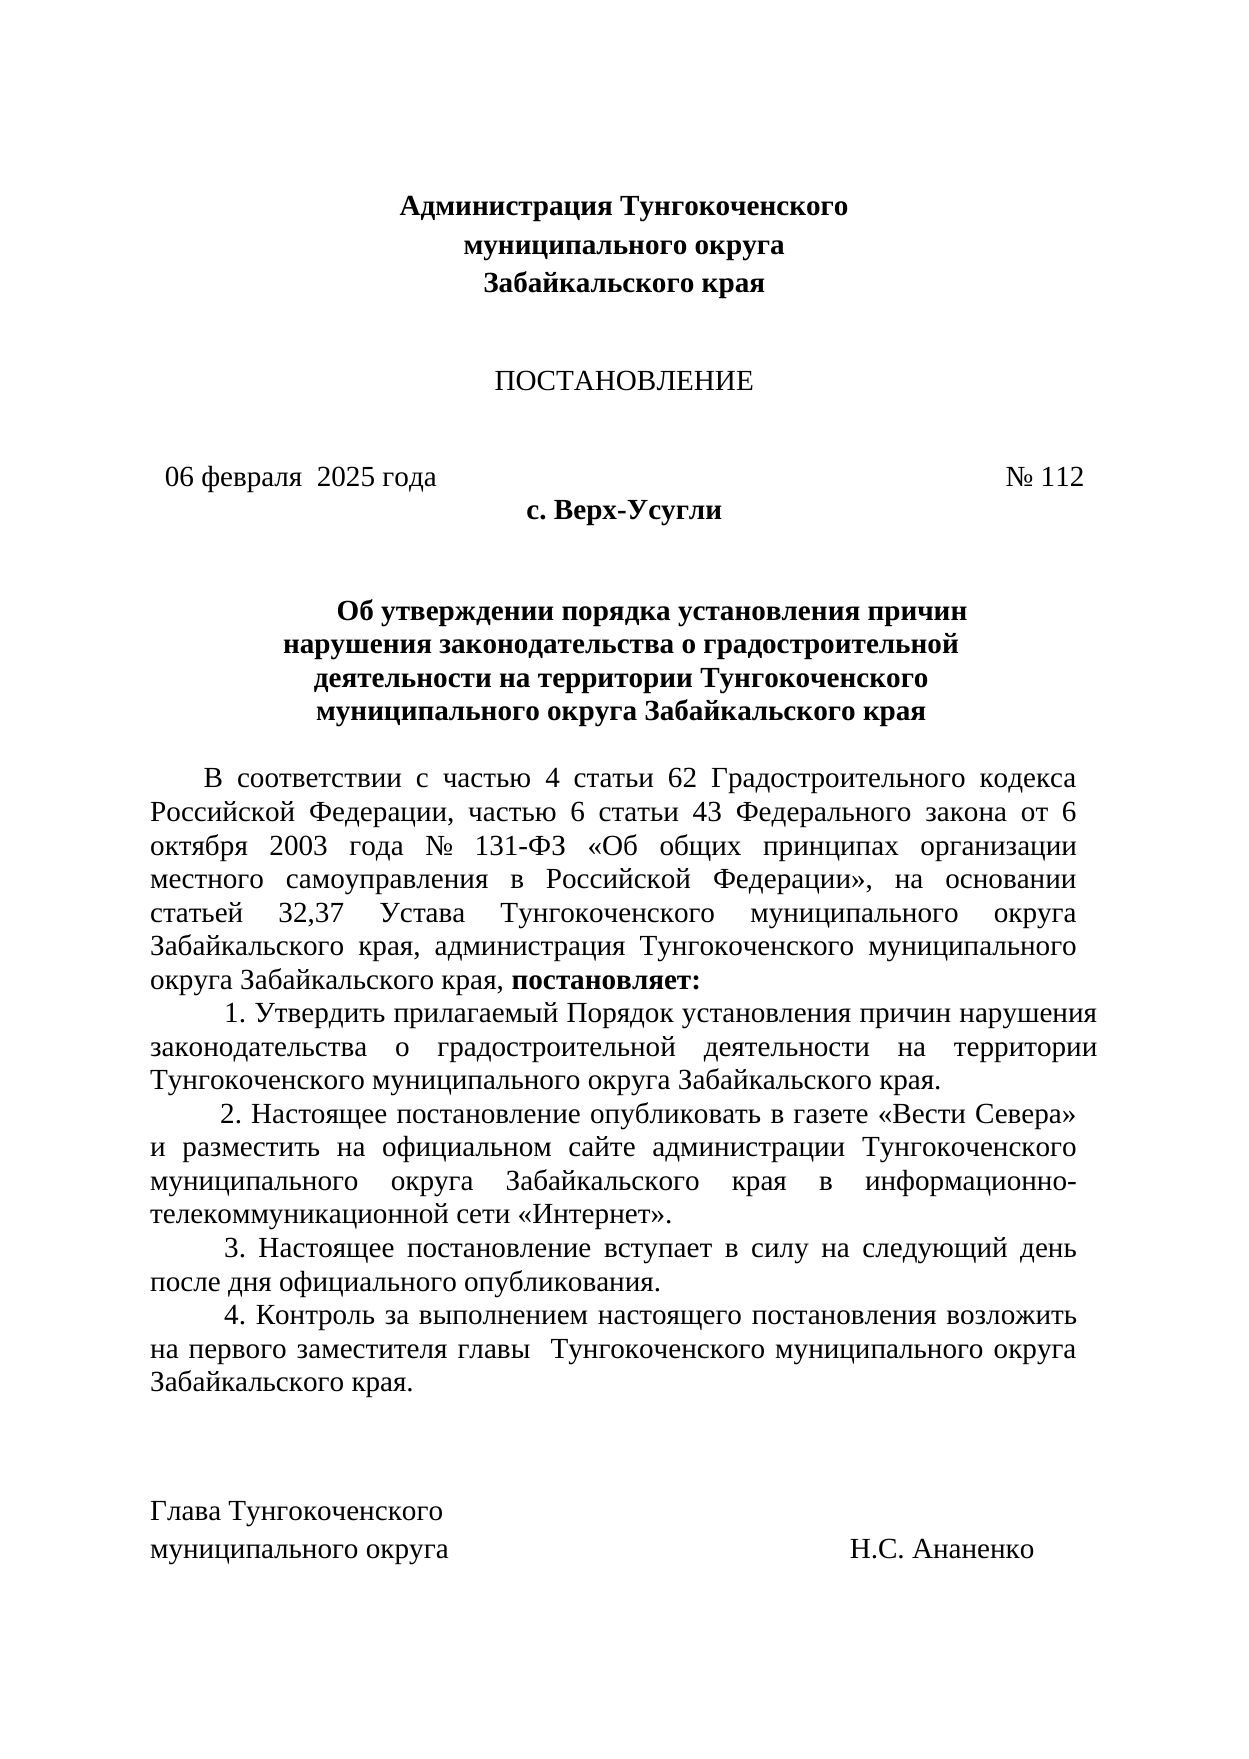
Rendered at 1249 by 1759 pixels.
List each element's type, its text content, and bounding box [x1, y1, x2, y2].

text Об утверждении порядка установления причин нарушения законодательства о градостроительной деятельности на территории Тунгокоченского муниципального округа Забайкальского края [212, 593, 1030, 727]
text Администрация Тунгокоченского [150, 188, 1098, 222]
text муниципального округа Н.С. Ананенко [150, 1531, 1098, 1565]
text 3. Настоящее постановление вступает в силу на следующий день после дня официального опубликования. [150, 1230, 1077, 1297]
text 1. Утвердить прилагаемый Порядок установления причин нарушения законодательства о градостроительной деятельности на территории Тунгокоченского муниципального округа Забайкальского края. [150, 995, 1098, 1096]
text 2. Настоящее постановление опубликовать в газете «Вести Севера» и разместить на официальном сайте администрации Тунгокоченского муниципального округа Забайкальского края в информационно-телекоммуникационной сети «Интернет». [150, 1096, 1077, 1230]
text 06 февраля 2025 года № 112 [150, 459, 1098, 492]
text Забайкальского края [150, 266, 1098, 299]
text с. Верх-Усугли [150, 492, 1098, 526]
text 4. Контроль за выполнением настоящего постановления возложить на первого заместителя главы Тунгокоченского муниципального округа Забайкальского края. [150, 1297, 1077, 1398]
subtitle ПОСТАНОВЛЕНИЕ [150, 363, 1098, 397]
text муниципального округа [150, 227, 1098, 261]
text В соответствии с частью 4 статьи 62 Градостроительного кодекса Российской Федерации, частью 6 статьи 43 Федерального закона от 6 октября 2003 года № 131-ФЗ «Об общих принципах организации местного самоуправления в Российской Федерации», на основании статьей 32,37 Устава Тунгокоченского муниципального округа Забайкальского края, администрация Тунгокоченского муниципального округа Забайкальского края, постановляет: [150, 761, 1077, 995]
text Глава Тунгокоченского [150, 1493, 1098, 1526]
